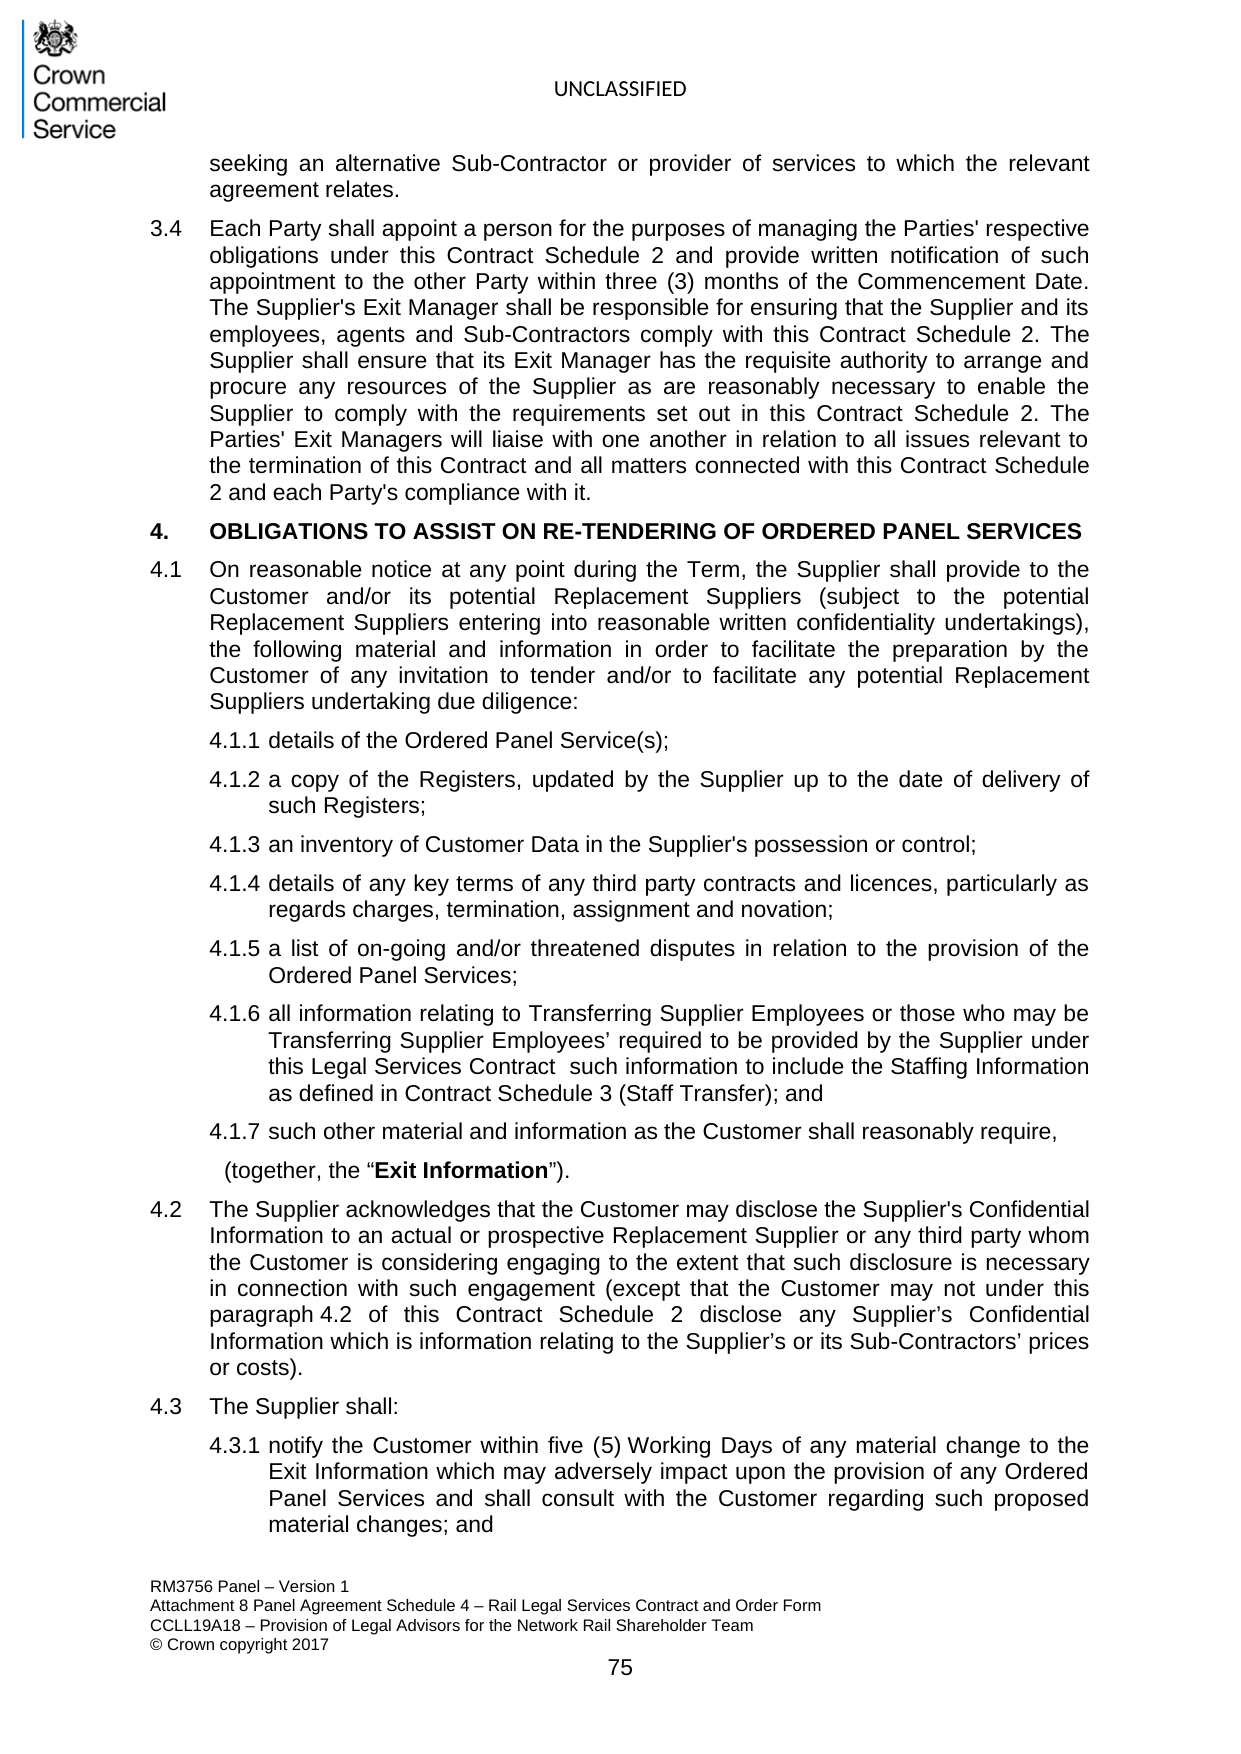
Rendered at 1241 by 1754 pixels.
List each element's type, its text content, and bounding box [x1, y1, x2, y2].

text a list of on-going and/or threatened disputes in relation to the provision of the Ordered Panel Services; [209, 935, 1090, 988]
text an inventory of Customer Data in the Supplier's possession or control; [209, 831, 1090, 857]
text The Supplier shall: [150, 1393, 1090, 1419]
text (together, the “Exit Information”). [224, 1157, 1090, 1183]
text Each Party shall appoint a person for the purposes of managing the Parties' respective obligations under this Contract Schedule 2 and provide written notification of such appointment to the other Party within three (3) months of the Commencement Date. The Supplier's Exit Manager shall be responsible for ensuring that the Supplier and its employees, agents and Sub-Contractors comply with this Contract Schedule 2. The Supplier shall ensure that its Exit Manager has the requisite authority to arrange and procure any resources of the Supplier as are reasonably necessary to enable the Supplier to comply with the requirements set out in this Contract Schedule 2. The Parties' Exit Managers will liaise with one another in relation to all issues relevant to the termination of this Contract and all matters connected with this Contract Schedule 2 and each Party's compliance with it. [150, 215, 1090, 505]
text The Supplier acknowledges that the Customer may disclose the Supplier's Confidential Information to an actual or prospective Replacement Supplier or any third party whom the Customer is considering engaging to the extent that such disclosure is necessary in connection with such engagement (except that the Customer may not under this paragraph 4.2 of this Contract Schedule 2 disclose any Supplier’s Confidential Information which is information relating to the Supplier’s or its Sub-Contractors’ prices or costs). [150, 1196, 1090, 1381]
text a copy of the Registers, updated by the Supplier up to the date of delivery of such Registers; [209, 766, 1090, 819]
text such other material and information as the Customer shall reasonably require, [209, 1118, 1090, 1145]
text notify the Customer within five (5) Working Days of any material change to the Exit Information which may adversely impact upon the provision of any Ordered Panel Services and shall consult with the Customer regarding such proposed material changes; and [209, 1432, 1090, 1537]
subtitle OBLIGATIONS TO ASSIST ON RE-TENDERING OF ORDERED PANEL Services [150, 518, 1090, 544]
text details of the Ordered Panel Service(s); [209, 727, 1090, 753]
text all information relating to Transferring Supplier Employees or those who may be Transferring Supplier Employees’ required to be provided by the Supplier under this Legal Services Contract such information to include the Staffing Information as defined in Contract Schedule 3 (Staff Transfer); and [209, 1000, 1090, 1106]
picture [21, 19, 166, 139]
text On reasonable notice at any point during the Term, the Supplier shall provide to the Customer and/or its potential Replacement Suppliers (subject to the potential Replacement Suppliers entering into reasonable written confidentiality undertakings), the following material and information in order to facilitate the preparation by the Customer of any invitation to tender and/or to facilitate any potential Replacement Suppliers undertaking due diligence: [150, 556, 1090, 714]
text details of any key terms of any third party contracts and licences, particularly as regards charges, termination, assignment and novation; [209, 870, 1090, 923]
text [150, 150, 1090, 203]
